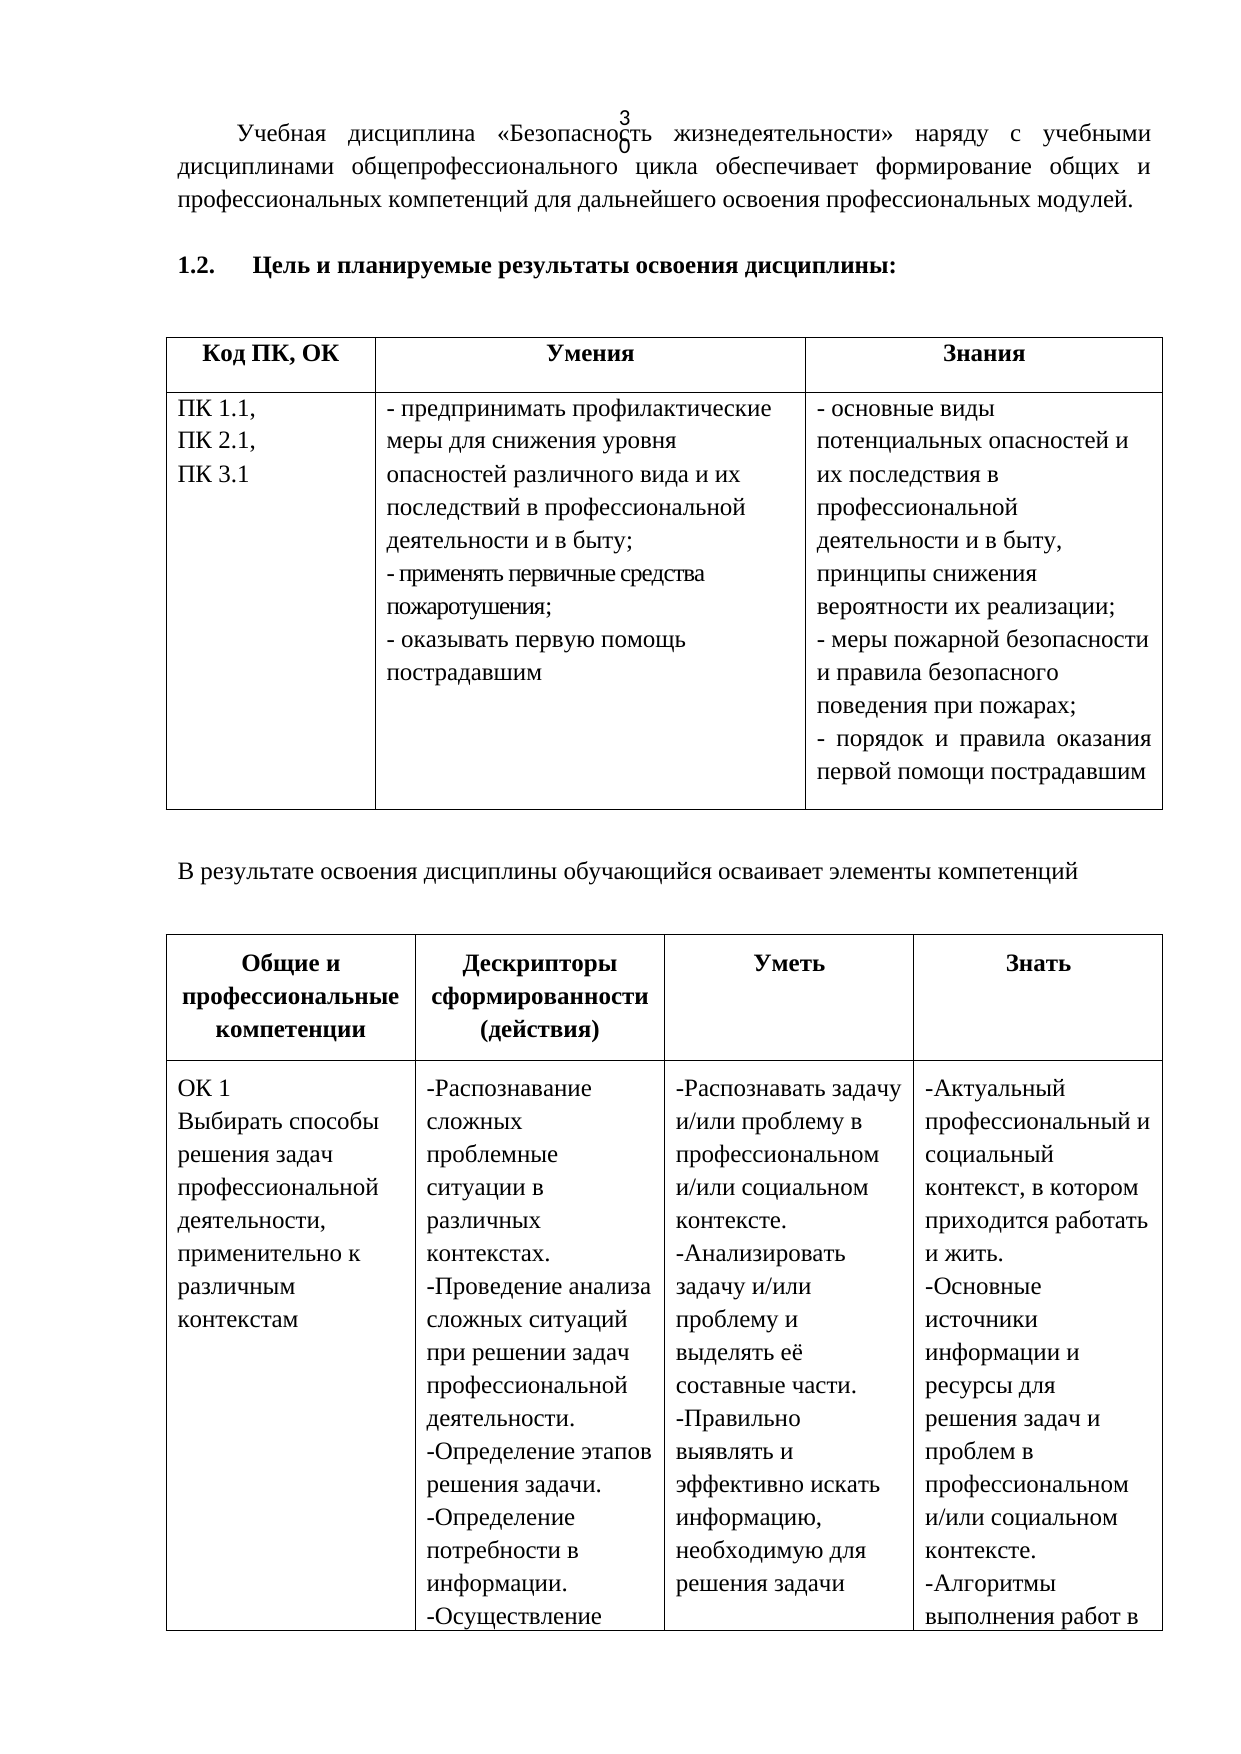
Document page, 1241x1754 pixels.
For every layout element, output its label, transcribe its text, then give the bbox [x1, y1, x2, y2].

table_header Дескрипторы сформированности (действия) [416, 935, 664, 1059]
table_header Знать [914, 935, 1162, 1059]
text Учебная дисциплина «Безопасность жизнедеятельности» наряду с учебными дисциплинами общепрофессионального цикла обеспечивает формирование общих и профессиональных компетенций для дальнейшего освоения профессиональных модулей. [177, 118, 1152, 213]
table_cell - предпринимать профилактические меры для снижения уровня опасностей различного вида и их последствий в профессиональной деятельности и в быту; - применять первичные средства пожаротушения; - оказывать первую помощь пострадавшим [376, 393, 805, 809]
table_header Код ПК, ОК [167, 338, 375, 392]
table_header Умения [376, 338, 805, 392]
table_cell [665, 1061, 913, 1630]
table_cell - основные виды потенциальных опасностей и их последствия в профессиональной деятельности и в быту, принципы снижения вероятности их реализации; - меры пожарной безопасности и правила безопасного поведения при пожарах; - порядок и правила оказания первой помощи пострадавшим [806, 393, 1162, 809]
list Цель и планируемые результаты освоения дисциплины: [177, 250, 1152, 279]
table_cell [416, 1061, 664, 1630]
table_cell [914, 1061, 1162, 1630]
table_header Уметь [665, 935, 913, 1059]
table_header Общие и профессиональные компетенции [167, 935, 415, 1059]
list В результате освоения дисциплины обучающийся осваивает элементы компетенций [177, 856, 1152, 884]
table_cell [167, 1061, 415, 1630]
table_cell ПК 1.1, ПК 2.1, ПК 3.1 [167, 393, 375, 809]
table_header Знания [806, 338, 1162, 392]
